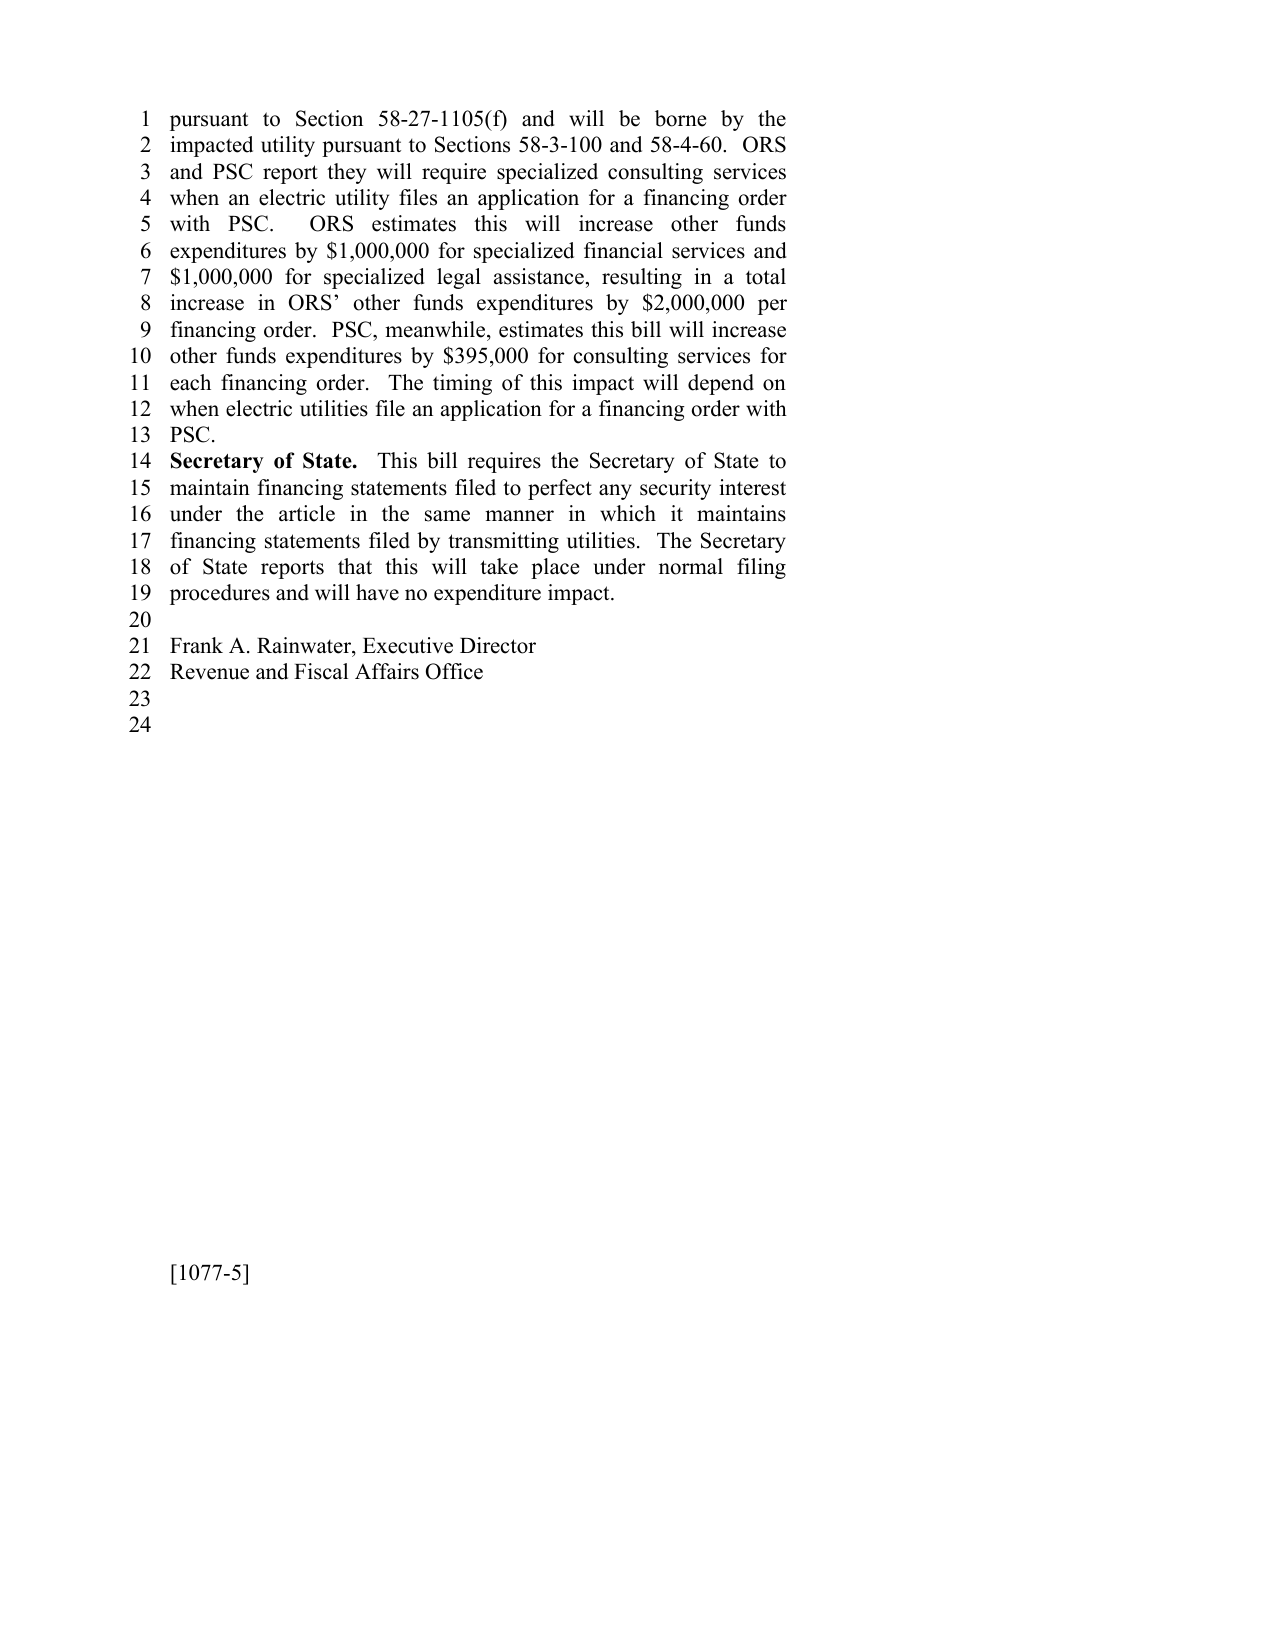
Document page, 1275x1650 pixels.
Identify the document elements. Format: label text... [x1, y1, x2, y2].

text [169, 105, 787, 448]
text Frank A. Rainwater, Executive Director [169, 632, 787, 658]
text Secretary of State. This bill requires the Secretary of State to maintain financing statements filed to perfect any security interest under the article in the same manner in which it maintains financing statements filed by transmitting utilities. The Secretary of State reports that this will take place under normal filing procedures and will have no expenditure impact. [169, 448, 787, 606]
text Revenue and Fiscal Affairs Office [169, 658, 787, 685]
